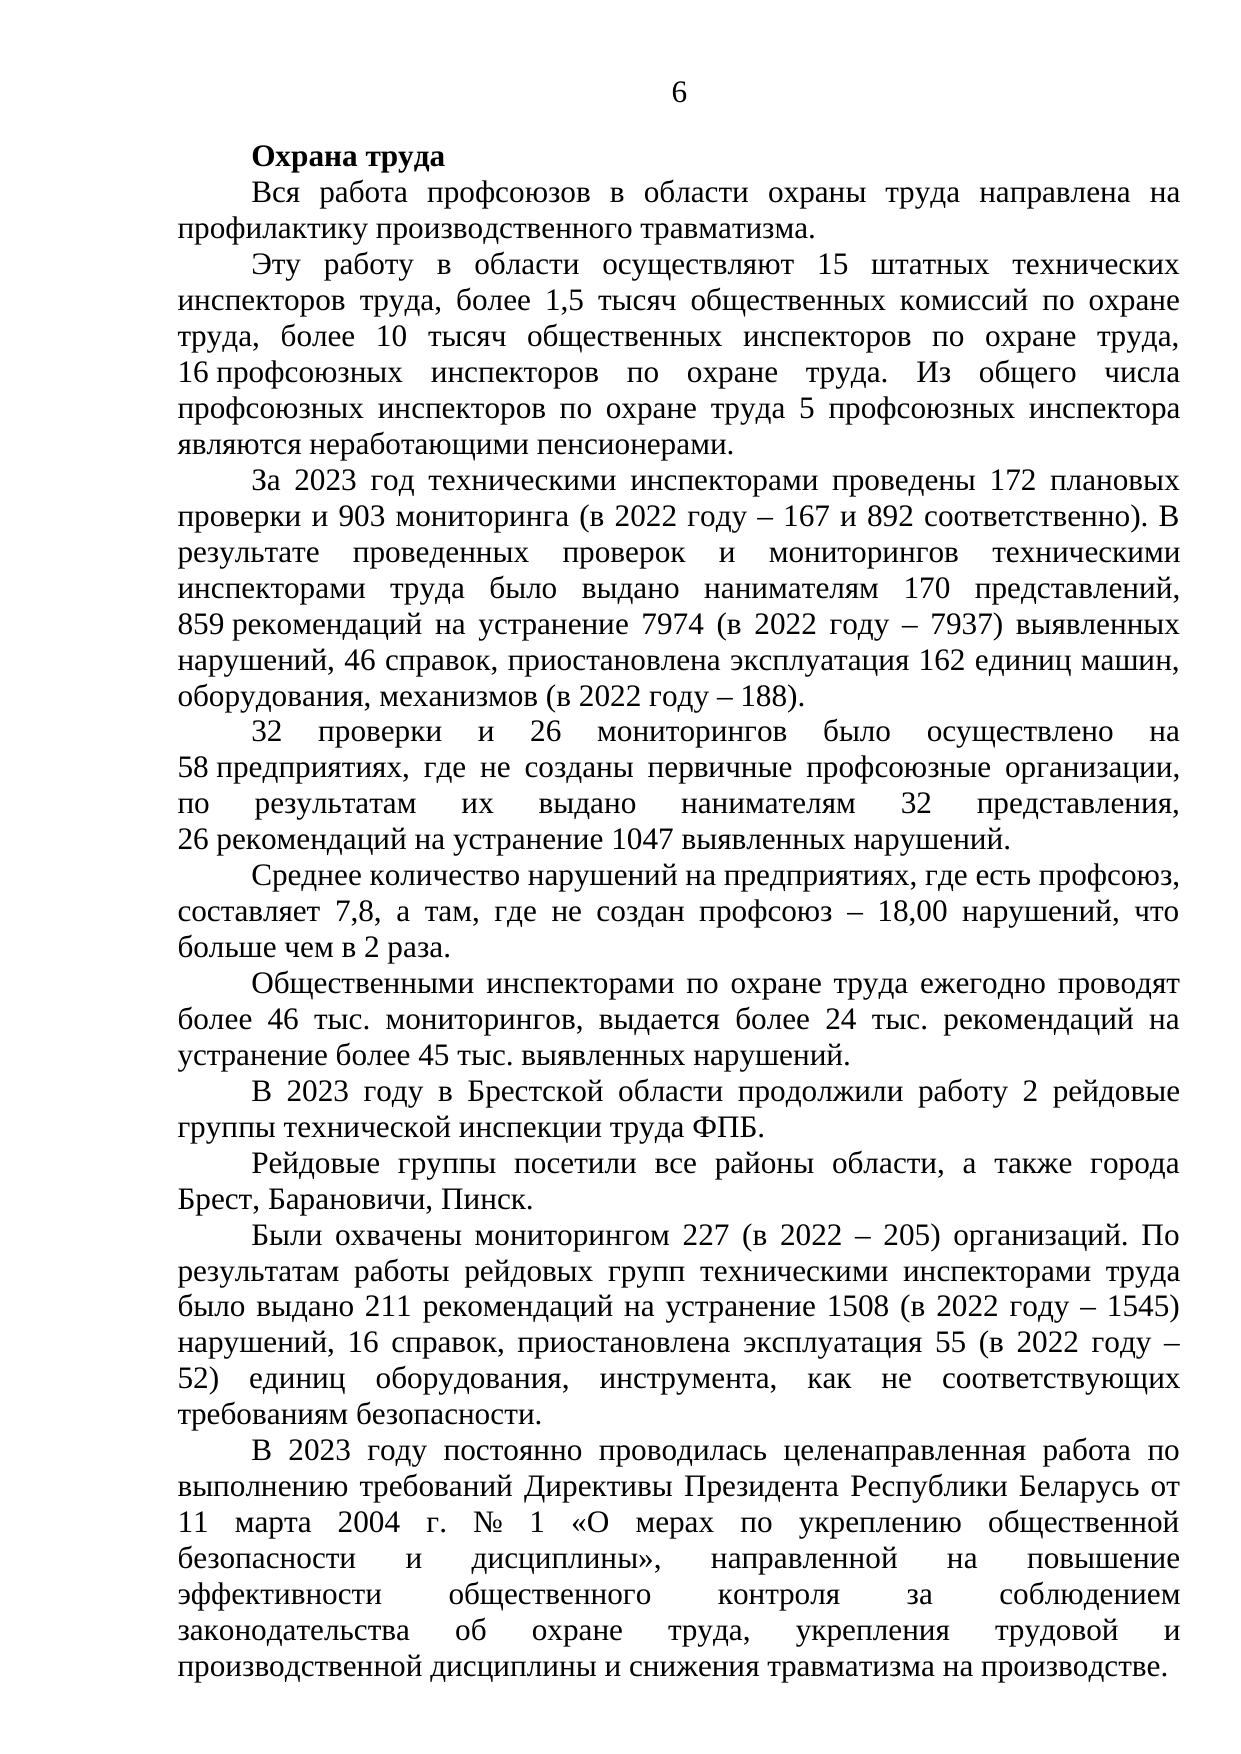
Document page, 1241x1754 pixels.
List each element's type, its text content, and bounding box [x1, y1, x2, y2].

text Охрана труда [177, 138, 1181, 174]
text Среднее количество нарушений на предприятиях, где есть профсоюз, составляет 7,8, а там, где не создан профсоюз – 18,00 нарушений, что больше чем в 2 раза. [177, 856, 1181, 964]
text Рейдовые группы посетили все районы области, а также города Брест, Барановичи, Пинск. [177, 1144, 1181, 1216]
text Вся работа профсоюзов в области охраны труда направлена на профилактику производственного травматизма. [177, 174, 1181, 246]
text В 2023 году в Брестской области продолжили работу 2 рейдовые группы технической инспекции труда ФПБ. [177, 1072, 1181, 1144]
text Общественными инспекторами по охране труда ежегодно проводят более 46 тыс. мониторингов, выдается более 24 тыс. рекомендаций на устранение более 45 тыс. выявленных нарушений. [177, 964, 1181, 1072]
text В 2023 году постоянно проводилась целенаправленная работа по выполнению требований Директивы Президента Республики Беларусь от 11 марта 2004 г. № 1 «О мерах по укреплению общественной безопасности и дисциплины», направленной на повышение эффективности общественного контроля за соблюдением законодательства об охране труда, укрепления трудовой и производственной дисциплины и снижения травматизма на производстве. [177, 1431, 1181, 1683]
text 32 проверки и 26 мониторингов было осуществлено на 58 предприятиях, где не созданы первичные профсоюзные организации, по результатам их выдано нанимателям 32 представления, 26 рекомендаций на устранение 1047 выявленных нарушений. [177, 713, 1181, 856]
text За 2023 год техническими инспекторами проведены 172 плановых проверки и 903 мониторинга (в 2022 году – 167 и 892 соответственно). В результате проведенных проверок и мониторингов техническими инспекторами труда было выдано нанимателям 170 представлений, 859 рекомендаций на устранение 7974 (в 2022 году – 7937) выявленных нарушений, 46 справок, приостановлена эксплуатация 162 единиц машин, оборудования, механизмов (в 2022 году – 188). [177, 461, 1181, 713]
text Эту работу в области осуществляют 15 штатных технических инспекторов труда, более 1,5 тысяч общественных комиссий по охране труда, более 10 тысяч общественных инспекторов по охране труда, 16 профсоюзных инспекторов по охране труда. Из общего числа профсоюзных инспекторов по охране труда 5 профсоюзных инспектора являются неработающими пенсионерами. [177, 246, 1181, 461]
text Были охвачены мониторингом 227 (в 2022 – 205) организаций. По результатам работы рейдовых групп техническими инспекторами труда было выдано 211 рекомендаций на устранение 1508 (в 2022 году – 1545) нарушений, 16 справок, приостановлена эксплуатация 55 (в 2022 году – 52) единиц оборудования, инструмента, как не соответствующих требованиям безопасности. [177, 1216, 1181, 1431]
